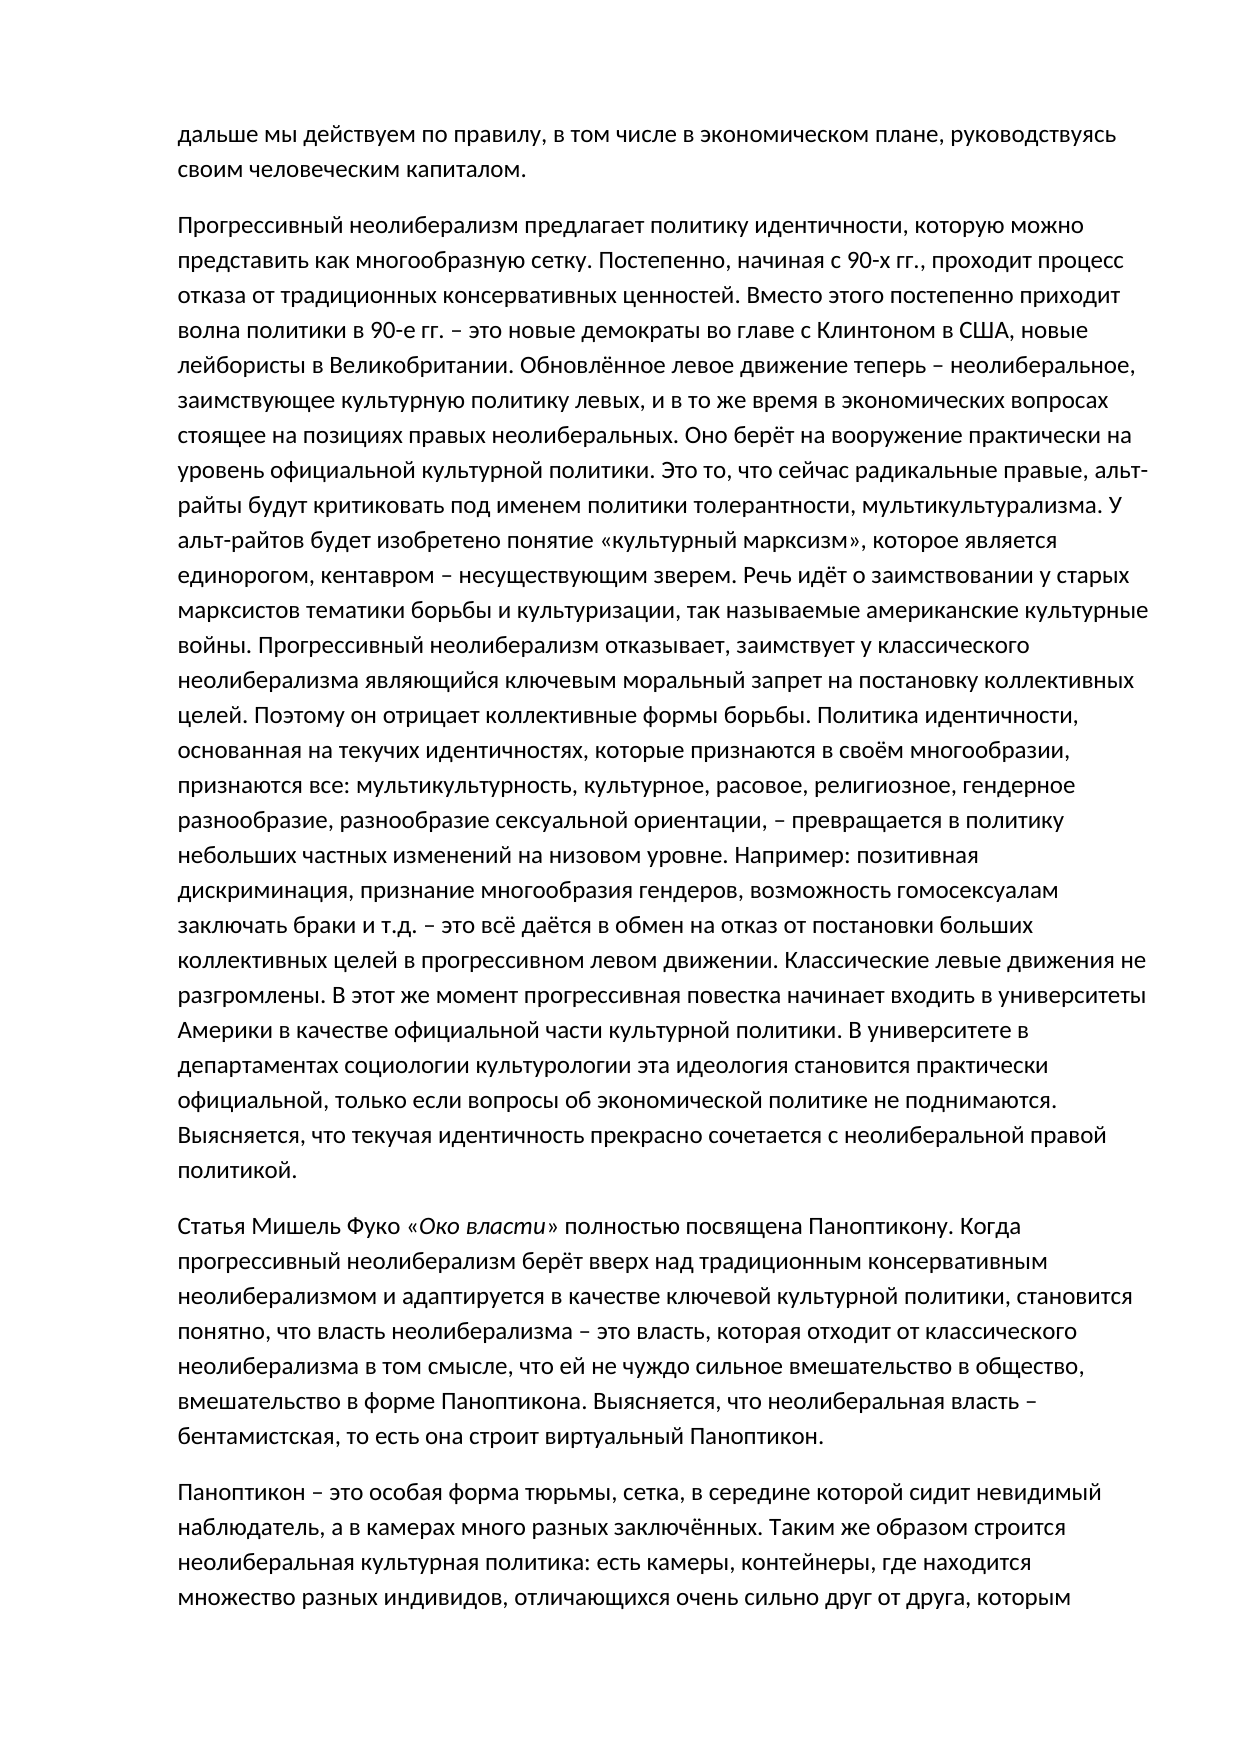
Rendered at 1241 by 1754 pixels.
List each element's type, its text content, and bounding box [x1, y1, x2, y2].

text Статья Мишель Фуко «Око власти» полностью посвящена Паноптикону. Когда прогрессивный неолиберализм берёт вверх над традиционным консервативным неолиберализмом и адаптируется в качестве ключевой культурной политики, становится понятно, что власть неолиберализма – это власть, которая отходит от классического неолиберализма в том смысле, что ей не чуждо сильное вмешательство в общество, вмешательство в форме Паноптикона. Выясняется, что неолиберальная власть – бентамистская, то есть она строит виртуальный Паноптикон. [177, 1210, 1152, 1450]
text Прогрессивный неолиберализм предлагает политику идентичности, которую можно представить как многообразную сетку. Постепенно, начиная с 90-х гг., проходит процесс отказа от традиционных консервативных ценностей. Вместо этого постепенно приходит волна политики в 90-е гг. – это новые демократы во главе с Клинтоном в США, новые лейбористы в Великобритании. Обновлённое левое движение теперь – неолиберальное, заимствующее культурную политику левых, и в то же время в экономических вопросах стоящее на позициях правых неолиберальных. Оно берёт на вооружение практически на уровень официальной культурной политики. Это то, что сейчас радикальные правые, альт-райты будут критиковать под именем политики толерантности, мультикультурализма. У альт-райтов будет изобретено понятие «культурный марксизм», которое является единорогом, кентавром – несуществующим зверем. Речь идёт о заимствовании у старых марксистов тематики борьбы и культуризации, так называемые американские культурные войны. Прогрессивный неолиберализм отказывает, заимствует у классического неолиберализма являющийся ключевым моральный запрет на постановку коллективных целей. Поэтому он отрицает коллективные формы борьбы. Политика идентичности, основанная на текучих идентичностях, которые признаются в своём многообразии, признаются все: мультикультурность, культурное, расовое, религиозное, гендерное разнообразие, разнообразие сексуальной ориентации, – превращается в политику небольших частных изменений на низовом уровне. Например: позитивная дискриминация, признание многообразия гендеров, возможность гомосексуалам заключать браки и т.д. – это всё даётся в обмен на отказ от постановки больших коллективных целей в прогрессивном левом движении. Классические левые движения не разгромлены. В этот же момент прогрессивная повестка начинает входить в университеты Америки в качестве официальной части культурной политики. В университете в департаментах социологии культурологии эта идеология становится практически официальной, только если вопросы об экономической политике не поднимаются. Выясняется, что текучая идентичность прекрасно сочетается с неолиберальной правой политикой. [177, 209, 1152, 1184]
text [177, 1476, 1152, 1611]
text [177, 118, 1152, 184]
